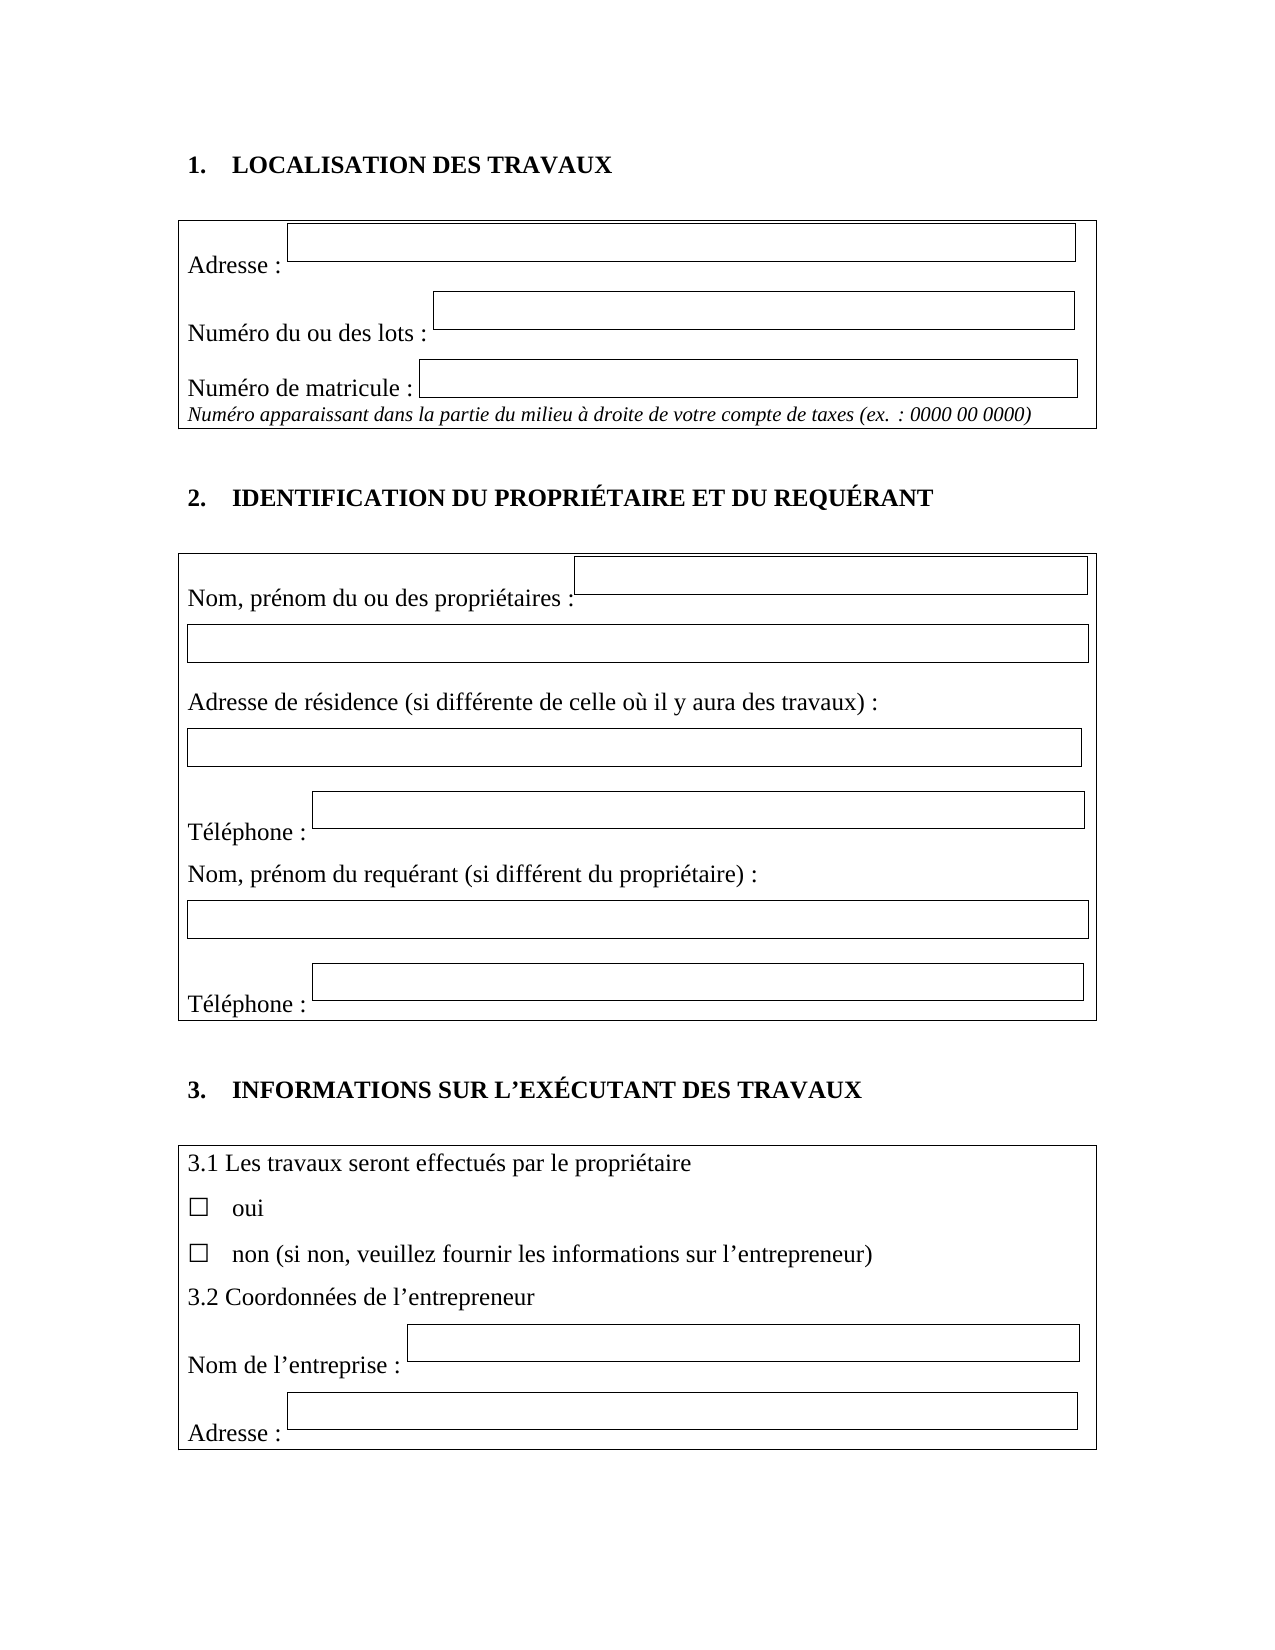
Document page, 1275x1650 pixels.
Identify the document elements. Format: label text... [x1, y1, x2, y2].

text Adresse : [179, 221, 1096, 279]
text 3.2 Coordonnées de l’entrepreneur [179, 1279, 1096, 1311]
text 2. IDENTIFICATION DU PROPRIÉTAIRE ET DU REQUÉRANT [187, 483, 1087, 512]
text Numéro du ou des lots : [179, 288, 1096, 347]
text 3.1 Les travaux seront effectués par le propriétaire [179, 1146, 1096, 1177]
text 3. INFORMATIONS SUR L’EXÉCUTANT DES TRAVAUX [187, 1075, 1087, 1104]
text Nom, prénom du requérant (si différent du propriétaire) : [179, 856, 1096, 887]
text Téléphone : [179, 959, 1096, 1020]
text Nom, prénom du ou des propriétaires : [179, 554, 1096, 612]
text 1. LOCALISATION DES TRAVAUX [187, 150, 1087, 179]
text Numéro apparaissant dans la partie du milieu à droite de votre compte de taxes (ex. : 0000 00 0000) [179, 399, 1096, 428]
text non (si non, veuillez fournir les informations sur l’entrepreneur) [179, 1233, 1096, 1270]
text oui [179, 1186, 1096, 1223]
text Adresse de résidence (si différente de celle où il y aura des travaux) : [179, 684, 1096, 716]
text Adresse : [179, 1389, 1096, 1449]
text Téléphone : [179, 788, 1096, 846]
text Nom de l’entreprise : [179, 1321, 1096, 1379]
text Numéro de matricule : [179, 356, 1096, 399]
